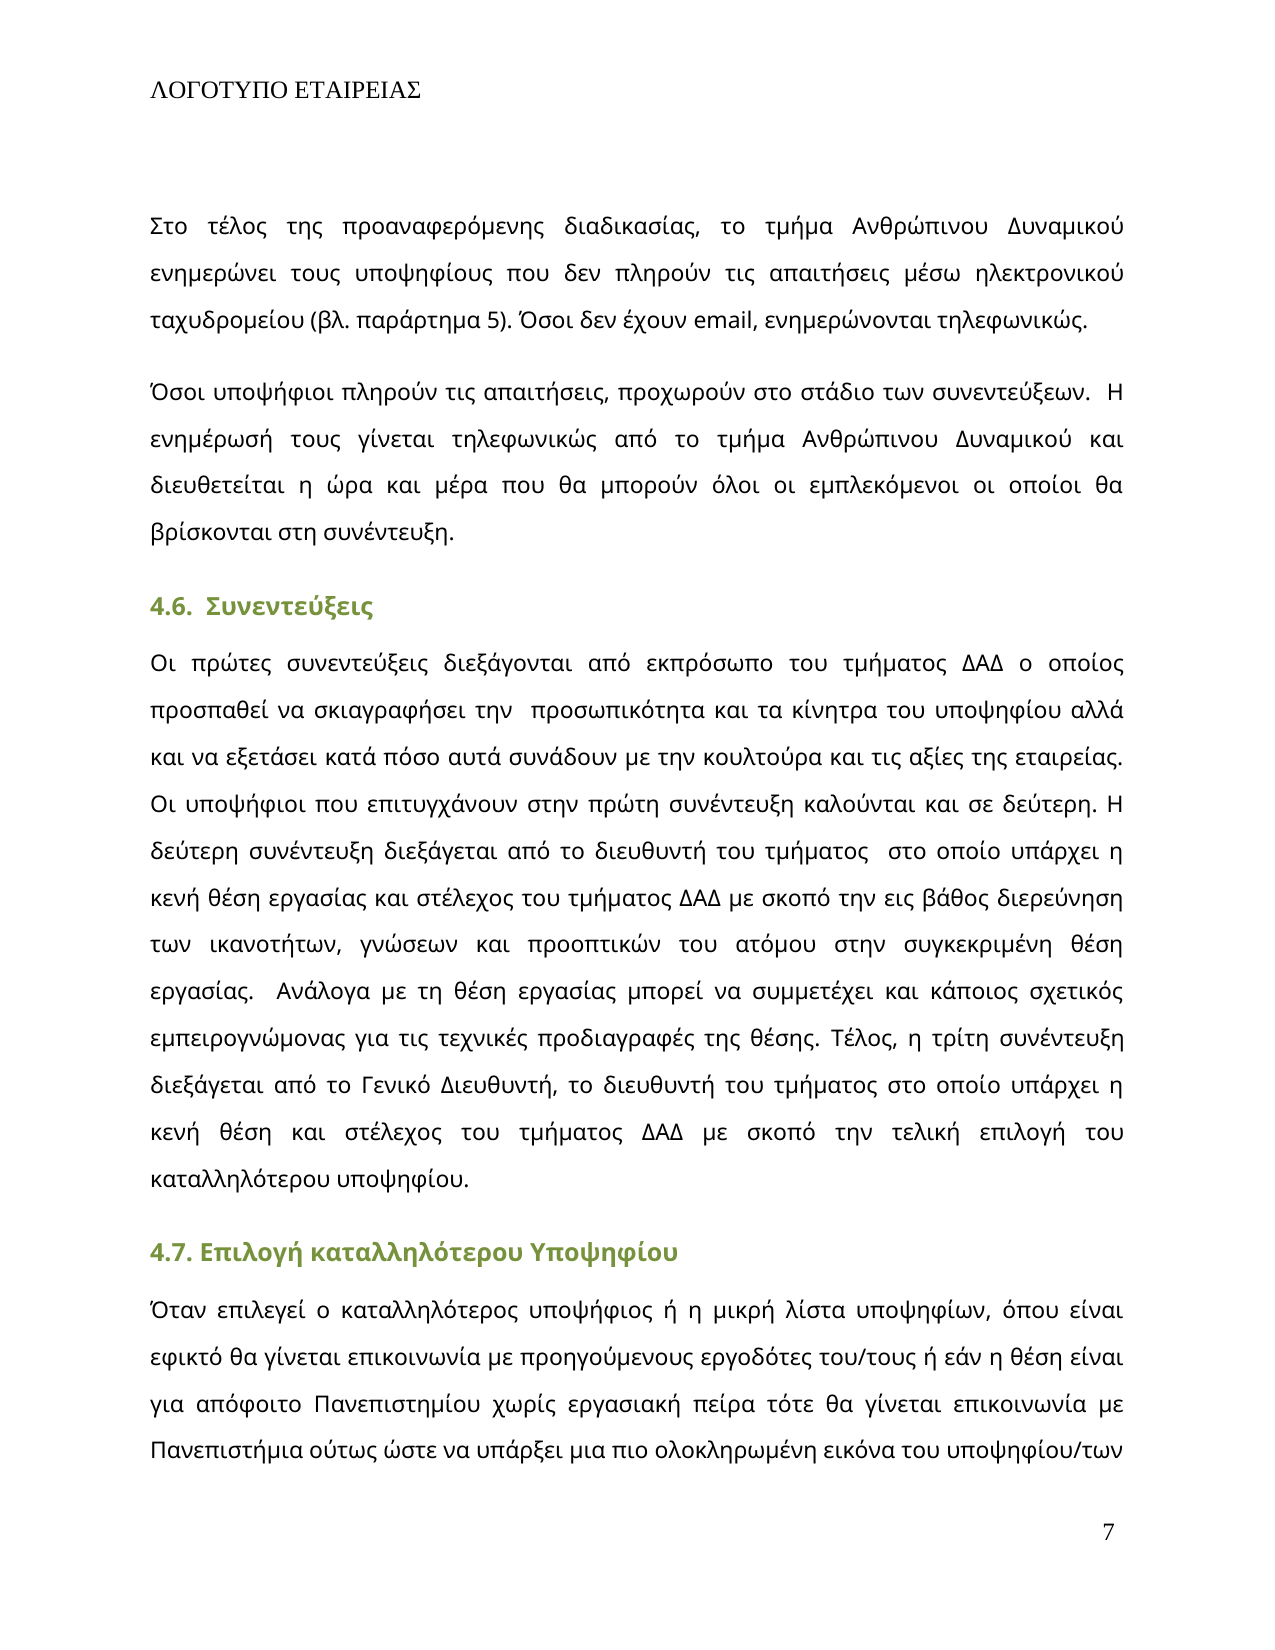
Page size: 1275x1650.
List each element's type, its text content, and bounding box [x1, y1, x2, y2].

text Οι πρώτες συνεντεύξεις διεξάγονται από εκπρόσωπο του τμήματος ΔΑΔ ο οποίος προσπαθεί να σκιαγραφήσει την προσωπικότητα και τα κίνητρα του υποψηφίου αλλά και να εξετάσει κατά πόσο αυτά συνάδουν με την κουλτούρα και τις αξίες της εταιρείας. Οι υποψήφιοι που επιτυγχάνουν στην πρώτη συνέντευξη καλούνται και σε δεύτερη. Η δεύτερη συνέντευξη διεξάγεται από το διευθυντή του τμήματος στο οποίο υπάρχει η κενή θέση εργασίας και στέλεχος του τμήματος ΔΑΔ με σκοπό την εις βάθος διερεύνηση των ικανοτήτων, γνώσεων και προοπτικών του ατόμου στην συγκεκριμένη θέση εργασίας. Ανάλογα με τη θέση εργασίας μπορεί να συμμετέχει και κάποιος σχετικός εμπειρογνώμονας για τις τεχνικές προδιαγραφές της θέσης. Tέλος, η τρίτη συνέντευξη διεξάγεται από το Γενικό Διευθυντή, το διευθυντή του τμήματος στο οποίο υπάρχει η κενή θέση και στέλεχος του τμήματος ΔΑΔ με σκοπό την τελική επιλογή του καταλληλότερου υποψηφίου. [150, 647, 1125, 1194]
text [150, 1294, 1125, 1466]
subtitle 4.7. Επιλογή καταλληλότερου Υποψηφίου [150, 1235, 1125, 1269]
text Όσοι υποψήφιοι πληρούν τις απαιτήσεις, προχωρούν στο στάδιο των συνεντεύξεων. Η ενημέρωσή τους γίνεται τηλεφωνικώς από το τμήμα Ανθρώπινου Δυναμικού και διευθετείται η ώρα και μέρα που θα μπορούν όλοι οι εμπλεκόμενοι οι οποίοι θα βρίσκονται στη συνέντευξη. [150, 376, 1125, 547]
text Στο τέλος της προαναφερόμενης διαδικασίας, το τμήμα Ανθρώπινου Δυναμικού ενημερώνει τους υποψηφίους που δεν πληρούν τις απαιτήσεις μέσω ηλεκτρονικού ταχυδρομείου (βλ. παράρτημα 5). Όσοι δεν έχουν email, ενημερώνονται τηλεφωνικώς. [150, 210, 1125, 335]
subtitle 4.6. Συνεντεύξεις [150, 588, 1125, 622]
